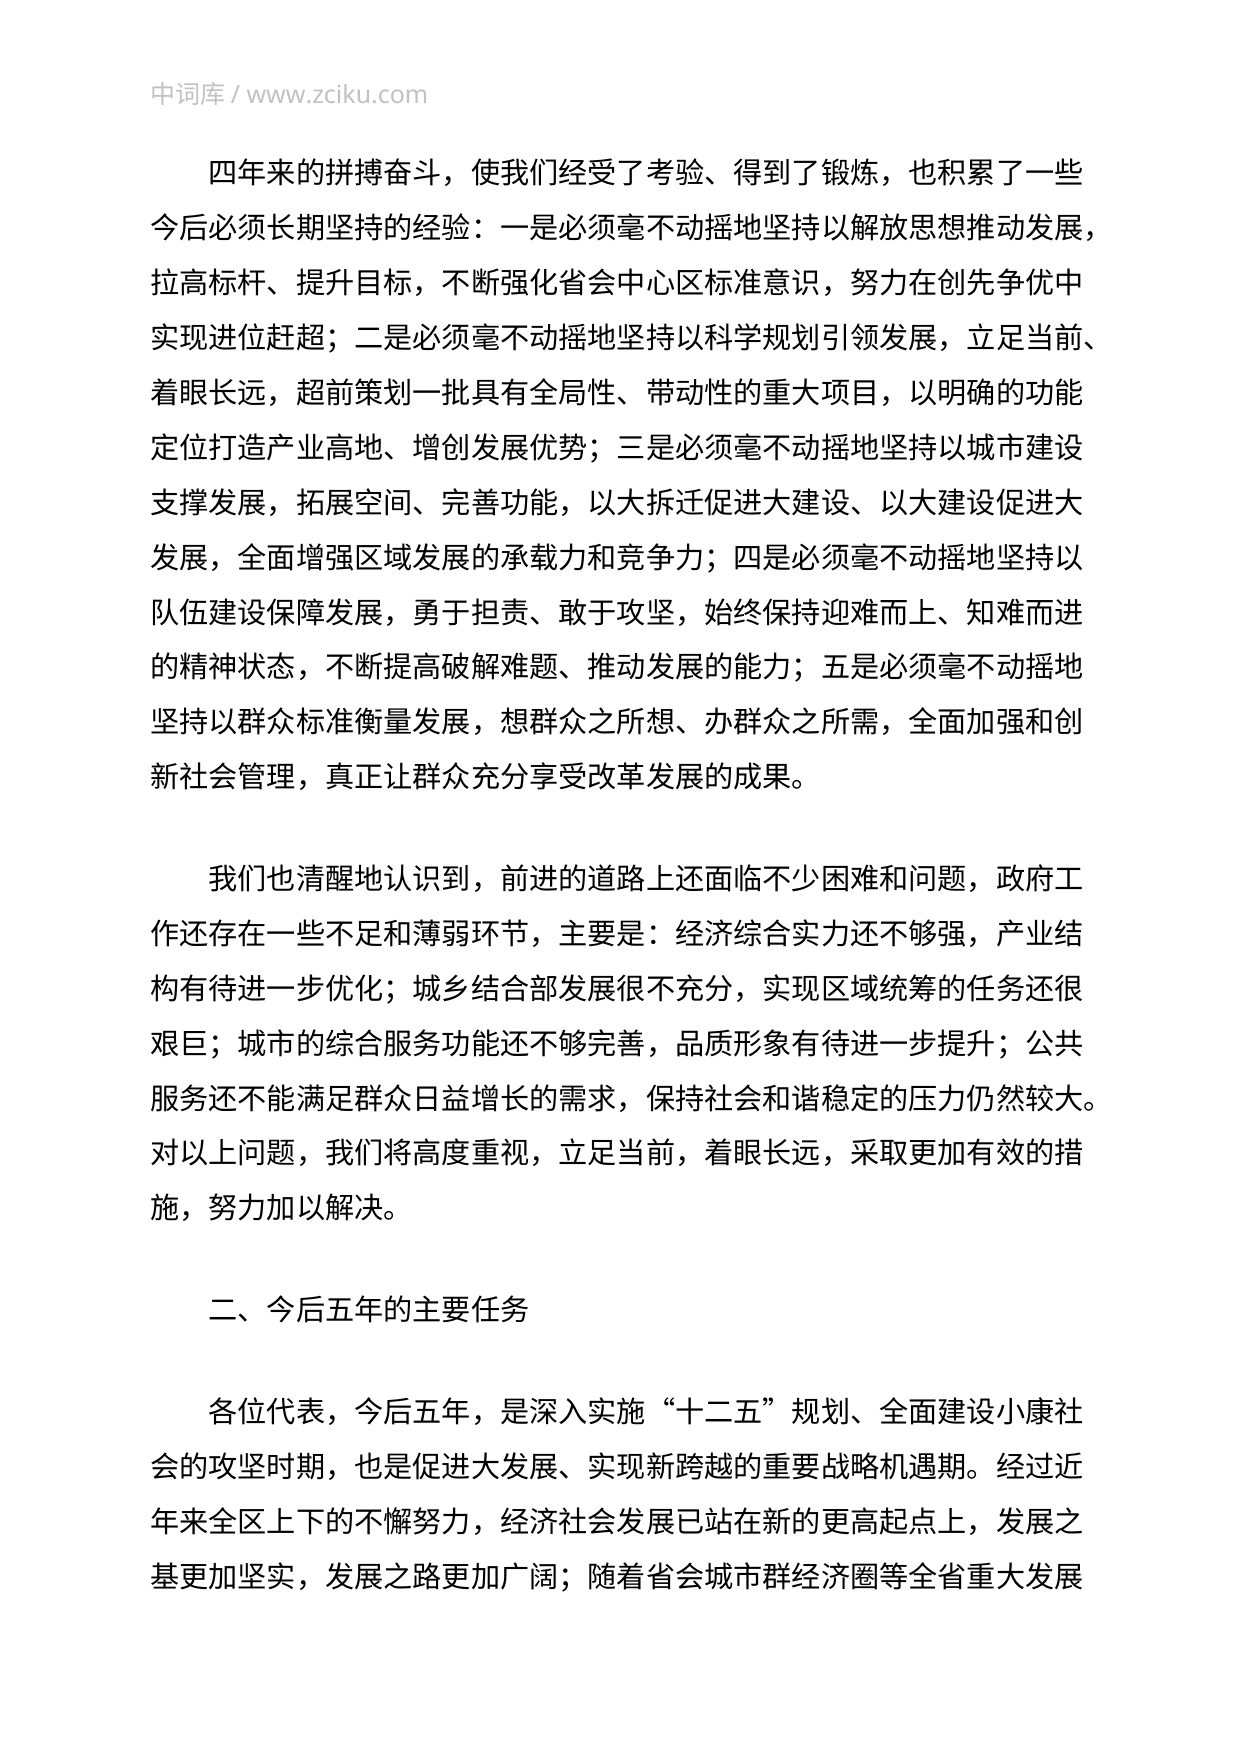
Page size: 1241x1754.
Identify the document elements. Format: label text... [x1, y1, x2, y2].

text 二、今后五年的主要任务 [150, 1287, 1090, 1329]
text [150, 1388, 1090, 1596]
text 四年来的拼搏奋斗，使我们经受了考验、得到了锻炼，也积累了一些今后必须长期坚持的经验：一是必须毫不动摇地坚持以解放思想推动发展，拉高标杆、提升目标，不断强化省会中心区标准意识，努力在创先争优中实现进位赶超；二是必须毫不动摇地坚持以科学规划引领发展，立足当前、着眼长远，超前策划一批具有全局性、带动性的重大项目，以明确的功能定位打造产业高地、增创发展优势；三是必须毫不动摇地坚持以城市建设支撑发展，拓展空间、完善功能，以大拆迁促进大建设、以大建设促进大发展，全面增强区域发展的承载力和竞争力；四是必须毫不动摇地坚持以队伍建设保障发展，勇于担责、敢于攻坚，始终保持迎难而上、知难而进的精神状态，不断提高破解难题、推动发展的能力；五是必须毫不动摇地坚持以群众标准衡量发展，想群众之所想、办群众之所需，全面加强和创新社会管理，真正让群众充分享受改革发展的成果。 [150, 150, 1090, 796]
text 我们也清醒地认识到，前进的道路上还面临不少困难和问题，政府工作还存在一些不足和薄弱环节，主要是：经济综合实力还不够强，产业结构有待进一步优化；城乡结合部发展很不充分，实现区域统筹的任务还很艰巨；城市的综合服务功能还不够完善，品质形象有待进一步提升；公共服务还不能满足群众日益增长的需求，保持社会和谐稳定的压力仍然较大。对以上问题，我们将高度重视，立足当前，着眼长远，采取更加有效的措施，努力加以解决。 [150, 856, 1090, 1227]
